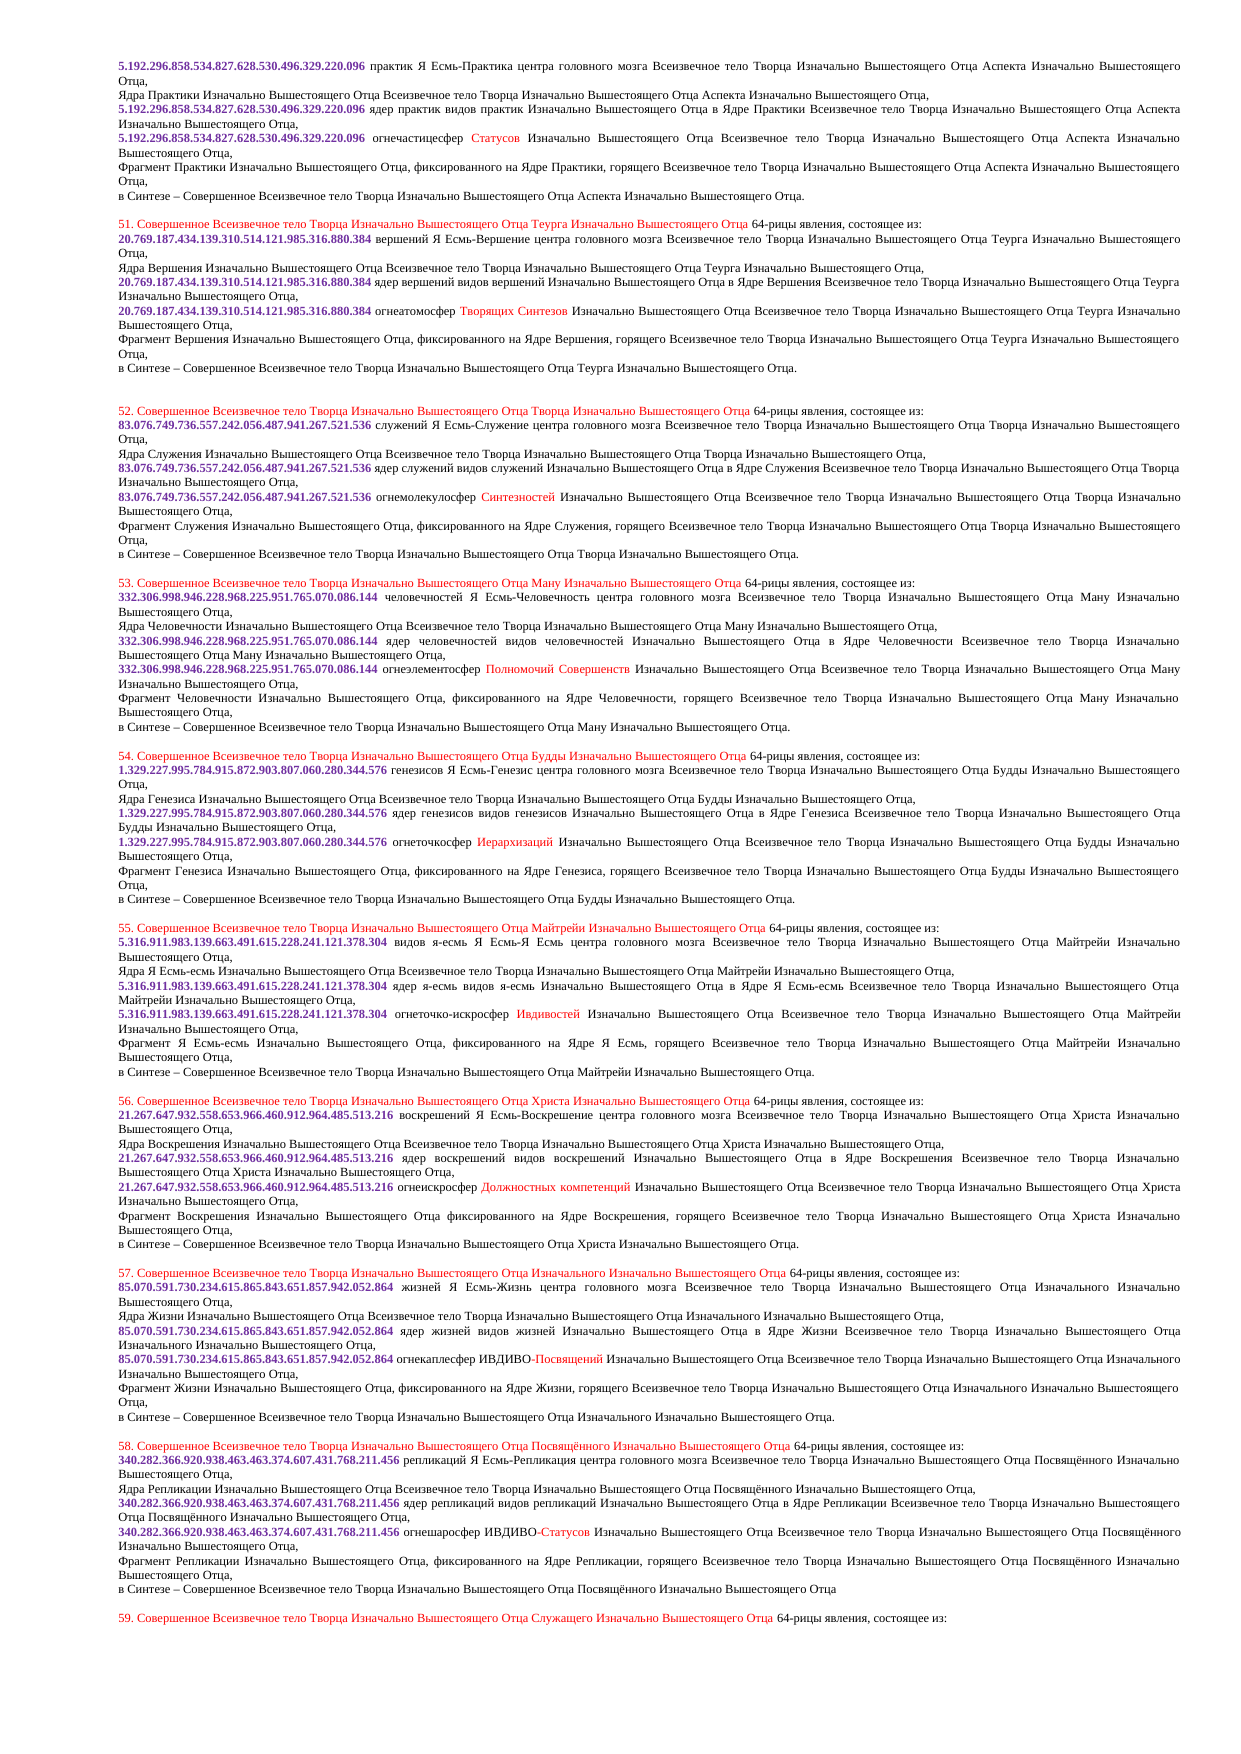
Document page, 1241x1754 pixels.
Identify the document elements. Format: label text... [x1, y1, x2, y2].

text 340.282.366.920.938.463.463.374.607.431.768.211.456 ядер репликаций видов репликаций Изначально Вышестоящего Отца в Ядре Репликации Всеизвечное тело Творца Изначально Вышестоящего Отца Посвящённого Изначально Вышестоящего Отца, [118, 1496, 1181, 1524]
text 332.306.998.946.228.968.225.951.765.070.086.144 человечностей Я Есмь-Человечность центра головного мозга Всеизвечное тело Творца Изначально Вышестоящего Отца Ману Изначально Вышестоящего Отца, [118, 590, 1181, 619]
text 85.070.591.730.234.615.865.843.651.857.942.052.864 жизней Я Есмь-Жизнь центра головного мозга Всеизвечное тело Творца Изначально Вышестоящего Отца Изначального Изначально Вышестоящего Отца, [118, 1280, 1181, 1309]
text в Синтезе – Совершенное Всеизвечное тело Творца Изначально Вышестоящего Отца Аспекта Изначально Вышестоящего Отца. [118, 188, 1181, 203]
text Ядра Служения Изначально Вышестоящего Отца Всеизвечное тело Творца Изначально Вышестоящего Отца Творца Изначально Вышестоящего Отца, [118, 446, 1181, 461]
text 54. Совершенное Всеизвечное тело Творца Изначально Вышестоящего Отца Будды Изначально Вышестоящего Отца 64-рицы явления, состоящее из: [118, 748, 1181, 763]
text 58. Совершенное Всеизвечное тело Творца Изначально Вышестоящего Отца Посвящённого Изначально Вышестоящего Отца 64-рицы явления, состоящее из: [118, 1438, 1181, 1453]
text 21.267.647.932.558.653.966.460.912.964.485.513.216 огнеискросфер Должностных компетенций Изначально Вышестоящего Отца Всеизвечное тело Творца Изначально Вышестоящего Отца Христа Изначально Вышестоящего Отца, [118, 1179, 1181, 1208]
text Ядра Репликации Изначально Вышестоящего Отца Всеизвечное тело Творца Изначально Вышестоящего Отца Посвящённого Изначально Вышестоящего Отца, [118, 1481, 1181, 1496]
text 5.316.911.983.139.663.491.615.228.241.121.378.304 видов я-есмь Я Есмь-Я Есмь центра головного мозга Всеизвечное тело Творца Изначально Вышестоящего Отца Майтрейи Изначально Вышестоящего Отца, [118, 935, 1181, 964]
text 332.306.998.946.228.968.225.951.765.070.086.144 ядер человечностей видов человечностей Изначально Вышестоящего Отца в Ядре Человечности Всеизвечное тело Творца Изначально Вышестоящего Отца Ману Изначально Вышестоящего Отца, [118, 633, 1181, 662]
text в Синтезе – Совершенное Всеизвечное тело Творца Изначально Вышестоящего Отца Изначального Изначально Вышестоящего Отца. [118, 1409, 1181, 1424]
text Фрагмент Человечности Изначально Вышестоящего Отца, фиксированного на Ядре Человечности, горящего Всеизвечное тело Творца Изначально Вышестоящего Отца Ману Изначально Вышестоящего Отца, [118, 691, 1181, 719]
text в Синтезе – Совершенное Всеизвечное тело Творца Изначально Вышестоящего Отца Теурга Изначально Вышестоящего Отца. [118, 361, 1181, 375]
text 5.192.296.858.534.827.628.530.496.329.220.096 ядер практик видов практик Изначально Вышестоящего Отца в Ядре Практики Всеизвечное тело Творца Изначально Вышестоящего Отца Аспекта Изначально Вышестоящего Отца, [118, 102, 1181, 131]
text 5.316.911.983.139.663.491.615.228.241.121.378.304 огнеточко-искросфер Ивдивостей Изначально Вышестоящего Отца Всеизвечное тело Творца Изначально Вышестоящего Отца Майтрейи Изначально Вышестоящего Отца, [118, 1007, 1181, 1036]
text 332.306.998.946.228.968.225.951.765.070.086.144 огнеэлементосфер Полномочий Совершенств Изначально Вышестоящего Отца Всеизвечное тело Творца Изначально Вышестоящего Отца Ману Изначально Вышестоящего Отца, [118, 662, 1181, 691]
text Фрагмент Генезиса Изначально Вышестоящего Отца, фиксированного на Ядре Генезиса, горящего Всеизвечное тело Творца Изначально Вышестоящего Отца Будды Изначально Вышестоящего Отца, [118, 863, 1181, 892]
text 20.769.187.434.139.310.514.121.985.316.880.384 ядер вершений видов вершений Изначально Вышестоящего Отца в Ядре Вершения Всеизвечное тело Творца Изначально Вышестоящего Отца Теурга Изначально Вышестоящего Отца, [118, 275, 1181, 303]
text Ядра Практики Изначально Вышестоящего Отца Всеизвечное тело Творца Изначально Вышестоящего Отца Аспекта Изначально Вышестоящего Отца, [118, 88, 1181, 102]
text Ядра Я Есмь-есмь Изначально Вышестоящего Отца Всеизвечное тело Творца Изначально Вышестоящего Отца Майтрейи Изначально Вышестоящего Отца, [118, 964, 1181, 978]
text 57. Совершенное Всеизвечное тело Творца Изначально Вышестоящего Отца Изначального Изначально Вышестоящего Отца 64-рицы явления, состоящее из: [118, 1266, 1181, 1280]
text Ядра Вершения Изначально Вышестоящего Отца Всеизвечное тело Творца Изначально Вышестоящего Отца Теурга Изначально Вышестоящего Отца, [118, 260, 1181, 275]
text Фрагмент Служения Изначально Вышестоящего Отца, фиксированного на Ядре Служения, горящего Всеизвечное тело Творца Изначально Вышестоящего Отца Творца Изначально Вышестоящего Отца, [118, 518, 1181, 547]
text в Синтезе – Совершенное Всеизвечное тело Творца Изначально Вышестоящего Отца Будды Изначально Вышестоящего Отца. [118, 892, 1181, 906]
text Ядра Воскрешения Изначально Вышестоящего Отца Всеизвечное тело Творца Изначально Вышестоящего Отца Христа Изначально Вышестоящего Отца, [118, 1136, 1181, 1151]
text 1.329.227.995.784.915.872.903.807.060.280.344.576 генезисов Я Есмь-Генезис центра головного мозга Всеизвечное тело Творца Изначально Вышестоящего Отца Будды Изначально Вышестоящего Отца, [118, 763, 1181, 791]
text 340.282.366.920.938.463.463.374.607.431.768.211.456 репликаций Я Есмь-Репликация центра головного мозга Всеизвечное тело Творца Изначально Вышестоящего Отца Посвящённого Изначально Вышестоящего Отца, [118, 1453, 1181, 1481]
text 83.076.749.736.557.242.056.487.941.267.521.536 служений Я Есмь-Служение центра головного мозга Всеизвечное тело Творца Изначально Вышестоящего Отца Творца Изначально Вышестоящего Отца, [118, 418, 1181, 446]
text 21.267.647.932.558.653.966.460.912.964.485.513.216 ядер воскрешений видов воскрешений Изначально Вышестоящего Отца в Ядре Воскрешения Всеизвечное тело Творца Изначально Вышестоящего Отца Христа Изначально Вышестоящего Отца, [118, 1151, 1181, 1179]
text 52. Совершенное Всеизвечное тело Творца Изначально Вышестоящего Отца Творца Изначально Вышестоящего Отца 64-рицы явления, состоящее из: [118, 403, 1181, 418]
text 21.267.647.932.558.653.966.460.912.964.485.513.216 воскрешений Я Есмь-Воскрешение центра головного мозга Всеизвечное тело Творца Изначально Вышестоящего Отца Христа Изначально Вышестоящего Отца, [118, 1108, 1181, 1136]
text Ядра Генезиса Изначально Вышестоящего Отца Всеизвечное тело Творца Изначально Вышестоящего Отца Будды Изначально Вышестоящего Отца, [118, 791, 1181, 806]
text 83.076.749.736.557.242.056.487.941.267.521.536 огнемолекулосфер Синтезностей Изначально Вышестоящего Отца Всеизвечное тело Творца Изначально Вышестоящего Отца Творца Изначально Вышестоящего Отца, [118, 489, 1181, 518]
text 5.192.296.858.534.827.628.530.496.329.220.096 огнечастицесфер Статусов Изначально Вышестоящего Отца Всеизвечное тело Творца Изначально Вышестоящего Отца Аспекта Изначально Вышестоящего Отца, [118, 131, 1181, 160]
text 59. Совершенное Всеизвечное тело Творца Изначально Вышестоящего Отца Служащего Изначально Вышестоящего Отца 64-рицы явления, состоящее из: [118, 1611, 1181, 1625]
text 83.076.749.736.557.242.056.487.941.267.521.536 ядер служений видов служений Изначально Вышестоящего Отца в Ядре Служения Всеизвечное тело Творца Изначально Вышестоящего Отца Творца Изначально Вышестоящего Отца, [118, 461, 1181, 489]
text 51. Совершенное Всеизвечное тело Творца Изначально Вышестоящего Отца Теурга Изначально Вышестоящего Отца 64-рицы явления, состоящее из: [118, 217, 1181, 232]
text в Синтезе – Совершенное Всеизвечное тело Творца Изначально Вышестоящего Отца Майтрейи Изначально Вышестоящего Отца. [118, 1064, 1181, 1079]
text 5.192.296.858.534.827.628.530.496.329.220.096 практик Я Есмь-Практика центра головного мозга Всеизвечное тело Творца Изначально Вышестоящего Отца Аспекта Изначально Вышестоящего Отца, [118, 59, 1181, 88]
text 20.769.187.434.139.310.514.121.985.316.880.384 огнеатомосфер Творящих Синтезов Изначально Вышестоящего Отца Всеизвечное тело Творца Изначально Вышестоящего Отца Теурга Изначально Вышестоящего Отца, [118, 303, 1181, 332]
text 56. Совершенное Всеизвечное тело Творца Изначально Вышестоящего Отца Христа Изначально Вышестоящего Отца 64-рицы явления, состоящее из: [118, 1093, 1181, 1108]
text в Синтезе – Совершенное Всеизвечное тело Творца Изначально Вышестоящего Отца Посвящённого Изначально Вышестоящего Отца [118, 1582, 1181, 1596]
text 1.329.227.995.784.915.872.903.807.060.280.344.576 ядер генезисов видов генезисов Изначально Вышестоящего Отца в Ядре Генезиса Всеизвечное тело Творца Изначально Вышестоящего Отца Будды Изначально Вышестоящего Отца, [118, 806, 1181, 834]
text в Синтезе – Совершенное Всеизвечное тело Творца Изначально Вышестоящего Отца Ману Изначально Вышестоящего Отца. [118, 719, 1181, 734]
text Фрагмент Воскрешения Изначально Вышестоящего Отца фиксированного на Ядре Воскрешения, горящего Всеизвечное тело Творца Изначально Вышестоящего Отца Христа Изначально Вышестоящего Отца, [118, 1208, 1181, 1237]
text 55. Совершенное Всеизвечное тело Творца Изначально Вышестоящего Отца Майтрейи Изначально Вышестоящего Отца 64-рицы явления, состоящее из: [118, 921, 1181, 935]
text Ядра Жизни Изначально Вышестоящего Отца Всеизвечное тело Творца Изначально Вышестоящего Отца Изначального Изначально Вышестоящего Отца, [118, 1309, 1181, 1323]
text 20.769.187.434.139.310.514.121.985.316.880.384 вершений Я Есмь-Вершение центра головного мозга Всеизвечное тело Творца Изначально Вышестоящего Отца Теурга Изначально Вышестоящего Отца, [118, 232, 1181, 260]
text Фрагмент Практики Изначально Вышестоящего Отца, фиксированного на Ядре Практики, горящего Всеизвечное тело Творца Изначально Вышестоящего Отца Аспекта Изначально Вышестоящего Отца, [118, 160, 1181, 188]
text 85.070.591.730.234.615.865.843.651.857.942.052.864 ядер жизней видов жизней Изначально Вышестоящего Отца в Ядре Жизни Всеизвечное тело Творца Изначально Вышестоящего Отца Изначального Изначально Вышестоящего Отца, [118, 1323, 1181, 1352]
text в Синтезе – Совершенное Всеизвечное тело Творца Изначально Вышестоящего Отца Христа Изначально Вышестоящего Отца. [118, 1237, 1181, 1251]
text Ядра Человечности Изначально Вышестоящего Отца Всеизвечное тело Творца Изначально Вышестоящего Отца Ману Изначально Вышестоящего Отца, [118, 619, 1181, 633]
text 1.329.227.995.784.915.872.903.807.060.280.344.576 огнеточкосфер Иерархизаций Изначально Вышестоящего Отца Всеизвечное тело Творца Изначально Вышестоящего Отца Будды Изначально Вышестоящего Отца, [118, 834, 1181, 863]
text 85.070.591.730.234.615.865.843.651.857.942.052.864 огнекаплесфер ИВДИВО-Посвящений Изначально Вышестоящего Отца Всеизвечное тело Творца Изначально Вышестоящего Отца Изначального Изначально Вышестоящего Отца, [118, 1352, 1181, 1381]
text Фрагмент Я Есмь-есмь Изначально Вышестоящего Отца, фиксированного на Ядре Я Есмь, горящего Всеизвечное тело Творца Изначально Вышестоящего Отца Майтрейи Изначально Вышестоящего Отца, [118, 1036, 1181, 1064]
text 340.282.366.920.938.463.463.374.607.431.768.211.456 огнешаросфер ИВДИВО-Статусов Изначально Вышестоящего Отца Всеизвечное тело Творца Изначально Вышестоящего Отца Посвящённого Изначально Вышестоящего Отца, [118, 1524, 1181, 1553]
text 53. Совершенное Всеизвечное тело Творца Изначально Вышестоящего Отца Ману Изначально Вышестоящего Отца 64-рицы явления, состоящее из: [118, 576, 1181, 590]
text 5.316.911.983.139.663.491.615.228.241.121.378.304 ядер я-есмь видов я-есмь Изначально Вышестоящего Отца в Ядре Я Есмь-есмь Всеизвечное тело Творца Изначально Вышестоящего Отца Майтрейи Изначально Вышестоящего Отца, [118, 978, 1181, 1007]
text Фрагмент Репликации Изначально Вышестоящего Отца, фиксированного на Ядре Репликации, горящего Всеизвечное тело Творца Изначально Вышестоящего Отца Посвящённого Изначально Вышестоящего Отца, [118, 1553, 1181, 1582]
text Фрагмент Вершения Изначально Вышестоящего Отца, фиксированного на Ядре Вершения, горящего Всеизвечное тело Творца Изначально Вышестоящего Отца Теурга Изначально Вышестоящего Отца, [118, 332, 1181, 361]
text Фрагмент Жизни Изначально Вышестоящего Отца, фиксированного на Ядре Жизни, горящего Всеизвечное тело Творца Изначально Вышестоящего Отца Изначального Изначально Вышестоящего Отца, [118, 1381, 1181, 1409]
text в Синтезе – Совершенное Всеизвечное тело Творца Изначально Вышестоящего Отца Творца Изначально Вышестоящего Отца. [118, 547, 1181, 561]
